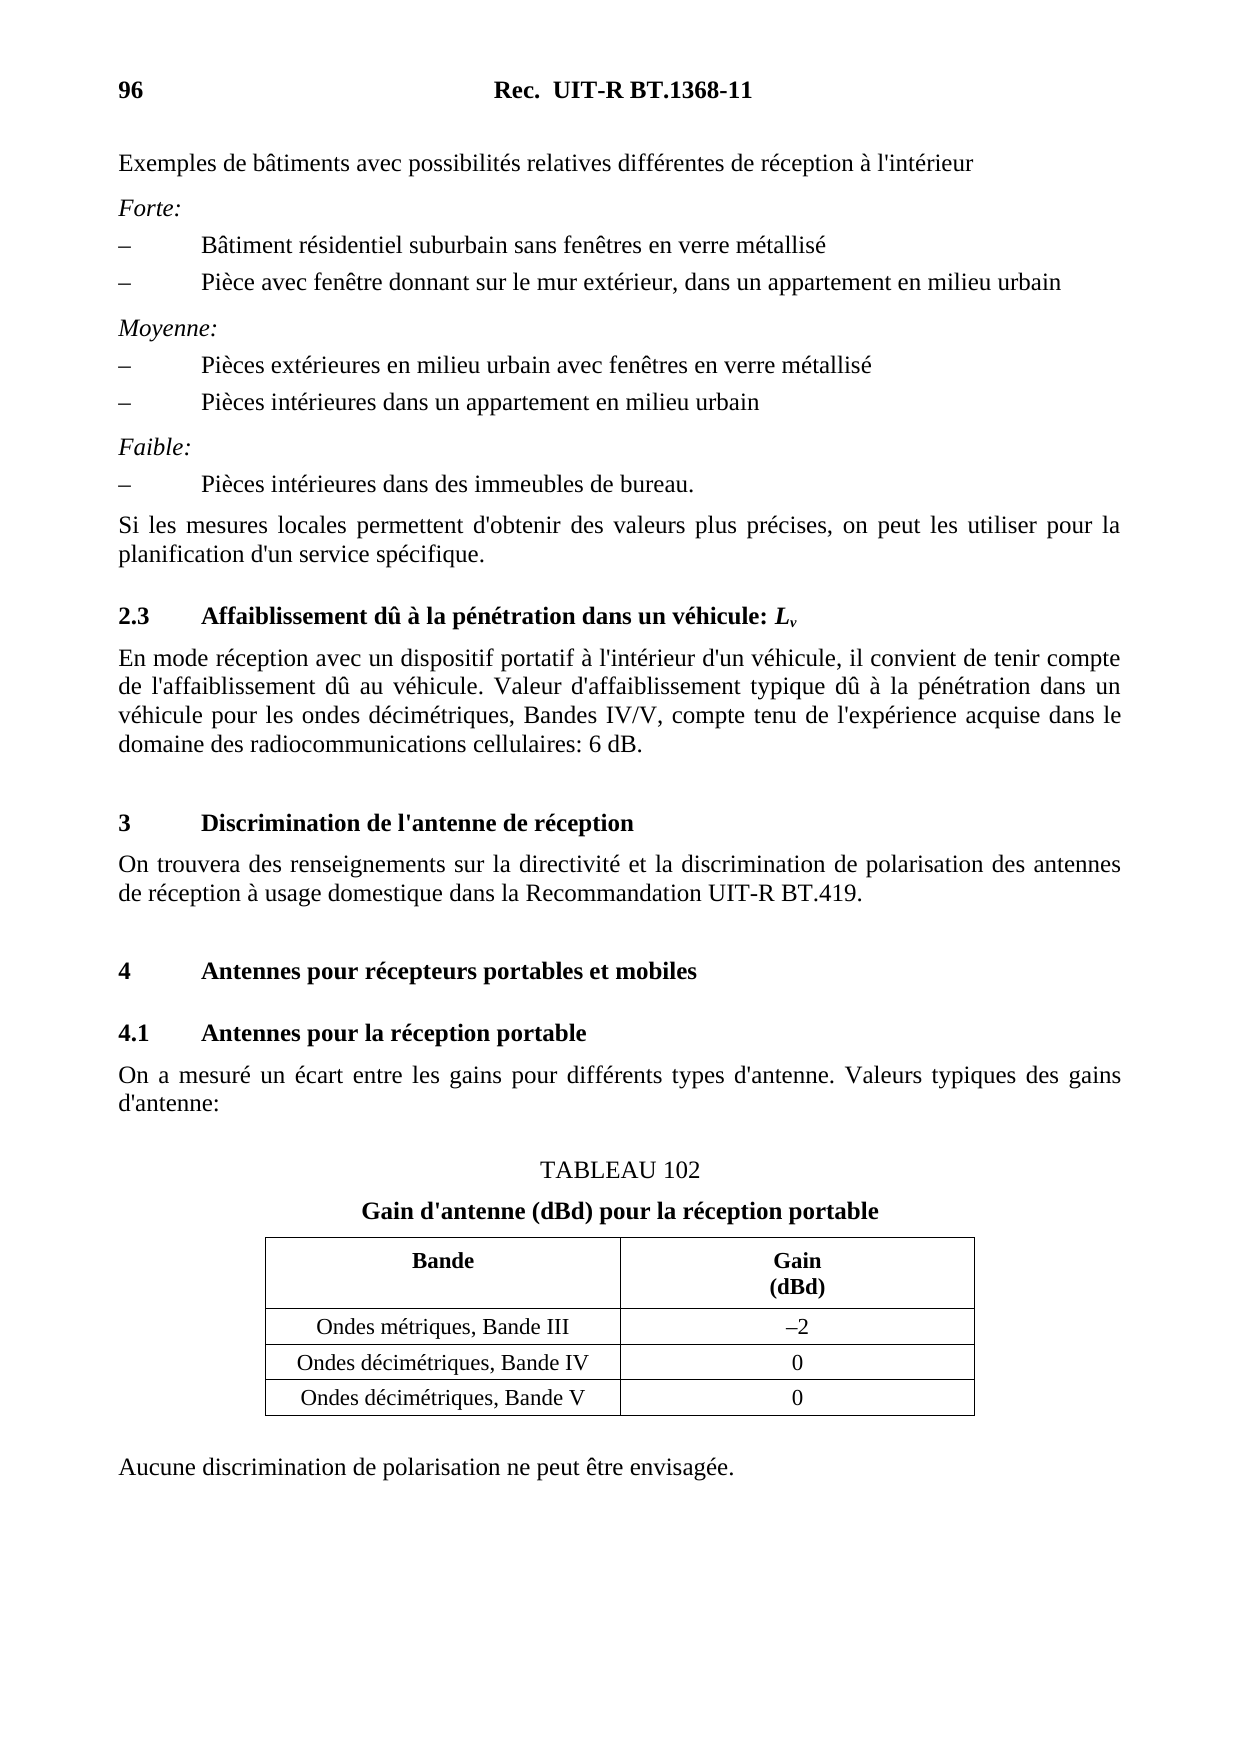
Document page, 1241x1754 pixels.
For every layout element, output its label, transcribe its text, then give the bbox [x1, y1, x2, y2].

subtitle Moyenne: [118, 313, 1122, 341]
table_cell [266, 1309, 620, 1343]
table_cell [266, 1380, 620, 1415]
text – Pièces intérieures dans des immeubles de bureau. [118, 469, 1122, 498]
text Aucune discrimination de polarisation ne peut être envisagée. [118, 1452, 1122, 1481]
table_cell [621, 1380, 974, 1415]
subtitle 3 Discrimination de l'antenne de réception [118, 808, 1122, 836]
text – Pièces extérieures en milieu urbain avec fenêtres en verre métallisé [118, 350, 1122, 378]
text On a mesuré un écart entre les gains pour différents types d'antenne. Valeurs typiques des gains d'antenne: [118, 1060, 1122, 1117]
subtitle 4.1 Antennes pour la réception portable [118, 1018, 1122, 1047]
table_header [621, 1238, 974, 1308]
text – Bâtiment résidentiel suburbain sans fenêtres en verre métallisé [118, 230, 1122, 259]
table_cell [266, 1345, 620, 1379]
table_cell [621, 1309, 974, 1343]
subtitle 4 Antennes pour récepteurs portables et mobiles [118, 956, 1122, 985]
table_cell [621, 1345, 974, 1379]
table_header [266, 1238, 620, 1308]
text TABLEAU 102 [118, 1155, 1122, 1183]
subtitle Forte: [118, 193, 1122, 222]
subtitle Faible: [118, 432, 1122, 461]
subtitle 2.3 Affaiblissement dû à la pénétration dans un véhicule: Lv [118, 601, 1122, 630]
text Exemples de bâtiments avec possibilités relatives différentes de réception à l'intérieur [118, 148, 1122, 176]
title Gain d'antenne (dBd) pour la réception portable [118, 1196, 1122, 1225]
text – Pièce avec fenêtre donnant sur le mur extérieur, dans un appartement en milieu urbain [118, 267, 1122, 296]
text – Pièces intérieures dans un appartement en milieu urbain [118, 387, 1122, 416]
text En mode réception avec un dispositif portatif à l'intérieur d'un véhicule, il convient de tenir compte de l'affaiblissement dû au véhicule. Valeur d'affaiblissement typique dû à la pénétration dans un véhicule pour les ondes décimétriques, Bandes IV/V, compte tenu de l'expérience acquise dans le domaine des radiocommunications cellulaires: 6 dB. [118, 643, 1122, 758]
text Si les mesures locales permettent d'obtenir des valeurs plus précises, on peut les utiliser pour la planification d'un service spécifique. [118, 511, 1122, 568]
text On trouvera des renseignements sur la directivité et la discrimination de polarisation des antennes de réception à usage domestique dans la Recommandation UIT-R BT.419. [118, 849, 1122, 906]
